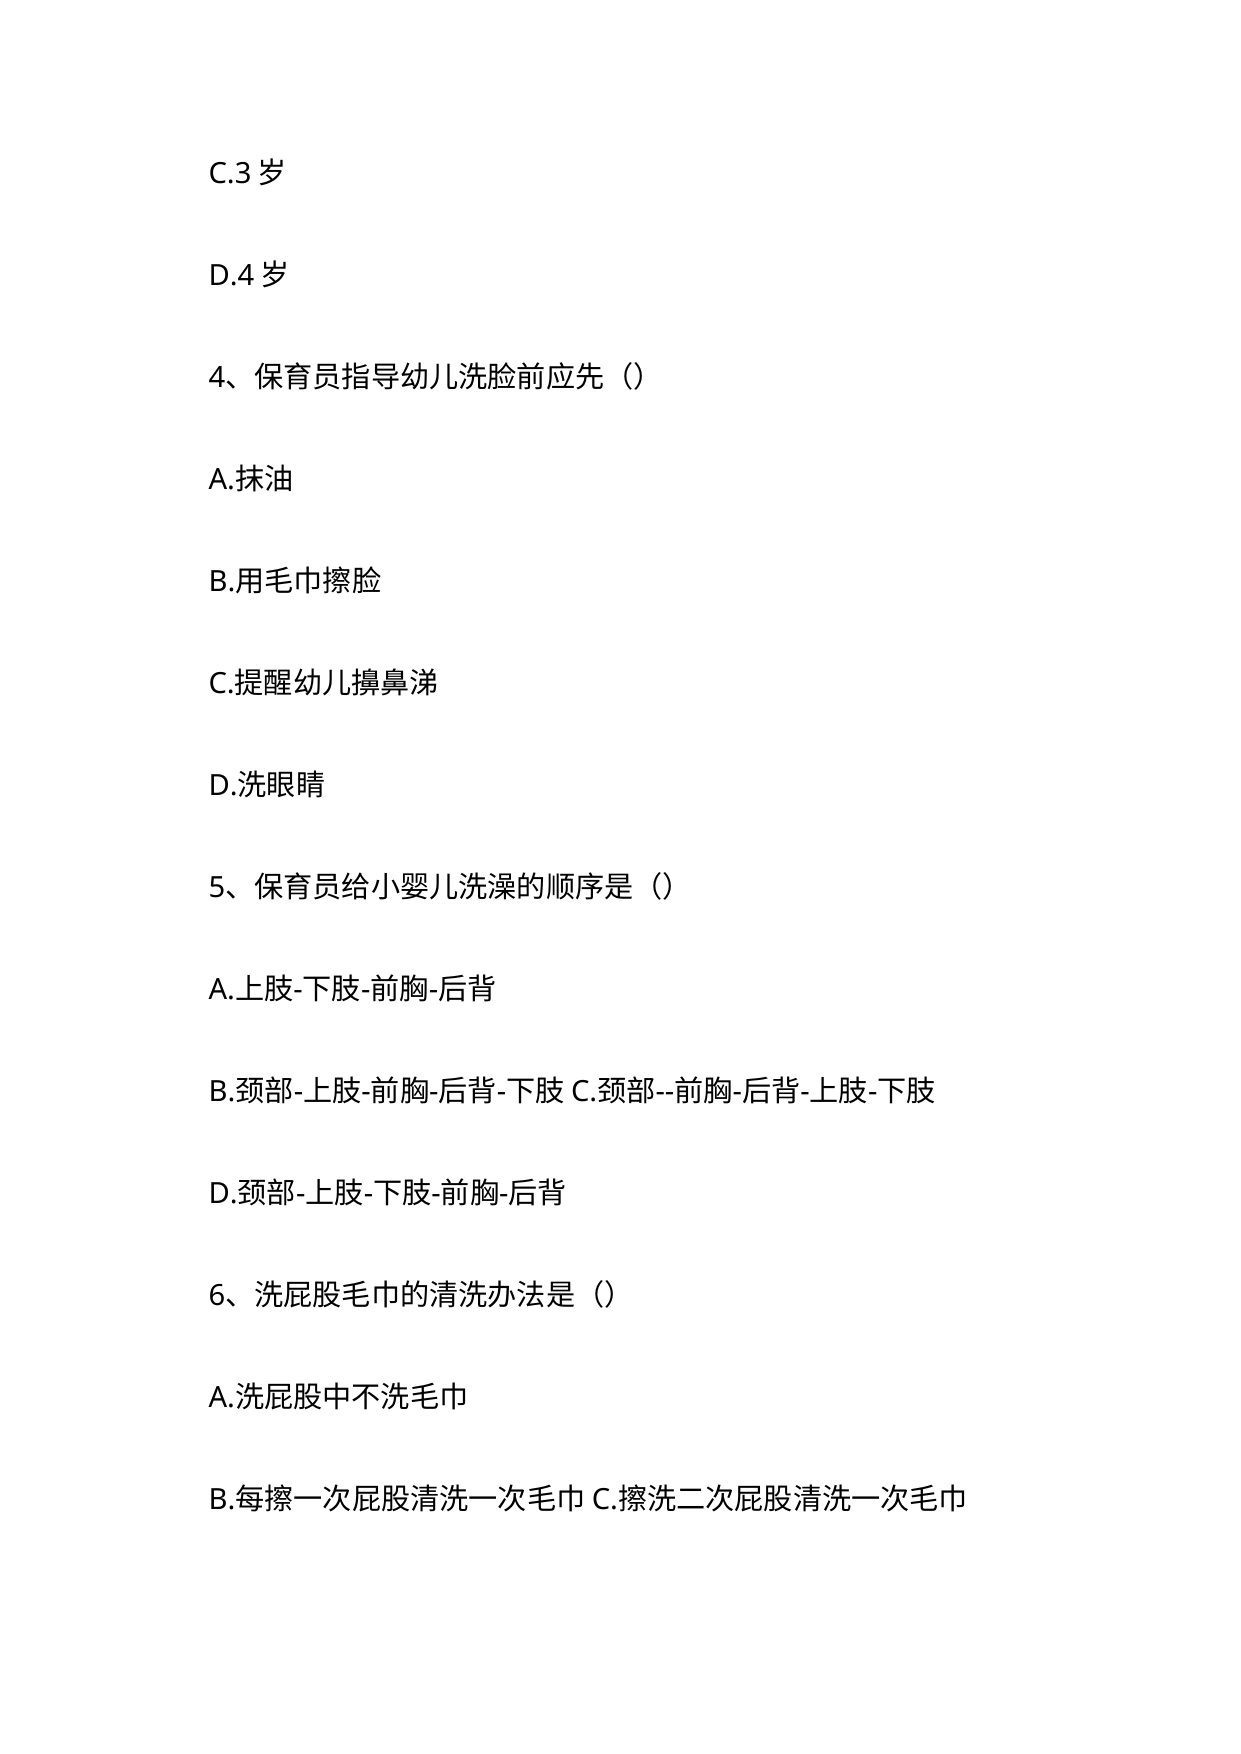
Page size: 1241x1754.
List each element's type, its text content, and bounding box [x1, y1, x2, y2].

text C.3岁 [150, 150, 1090, 192]
text A.抹油 [150, 456, 1090, 498]
text 4、保育员指导幼儿洗脸前应先（） [150, 354, 1090, 396]
text D.4岁 [150, 252, 1090, 294]
text D.颈部-上肢-下肢-前胸-后背 [150, 1170, 1090, 1212]
text B.颈部-上肢-前胸-后背-下肢 C.颈部--前胸-后背-上肢-下肢 [150, 1068, 1090, 1110]
text D.洗眼睛 [150, 762, 1090, 804]
text A.上肢-下肢-前胸-后背 [150, 966, 1090, 1008]
text B.每擦一次屁股清洗一次毛巾 C.擦洗二次屁股清洗一次毛巾 [150, 1476, 1090, 1518]
text A.洗屁股中不洗毛巾 [150, 1374, 1090, 1416]
text C.提醒幼儿擤鼻涕 [150, 660, 1090, 702]
text 5、保育员给小婴儿洗澡的顺序是（） [150, 864, 1090, 906]
text 6、洗屁股毛巾的清洗办法是（） [150, 1272, 1090, 1314]
text B.用毛巾擦脸 [150, 558, 1090, 600]
